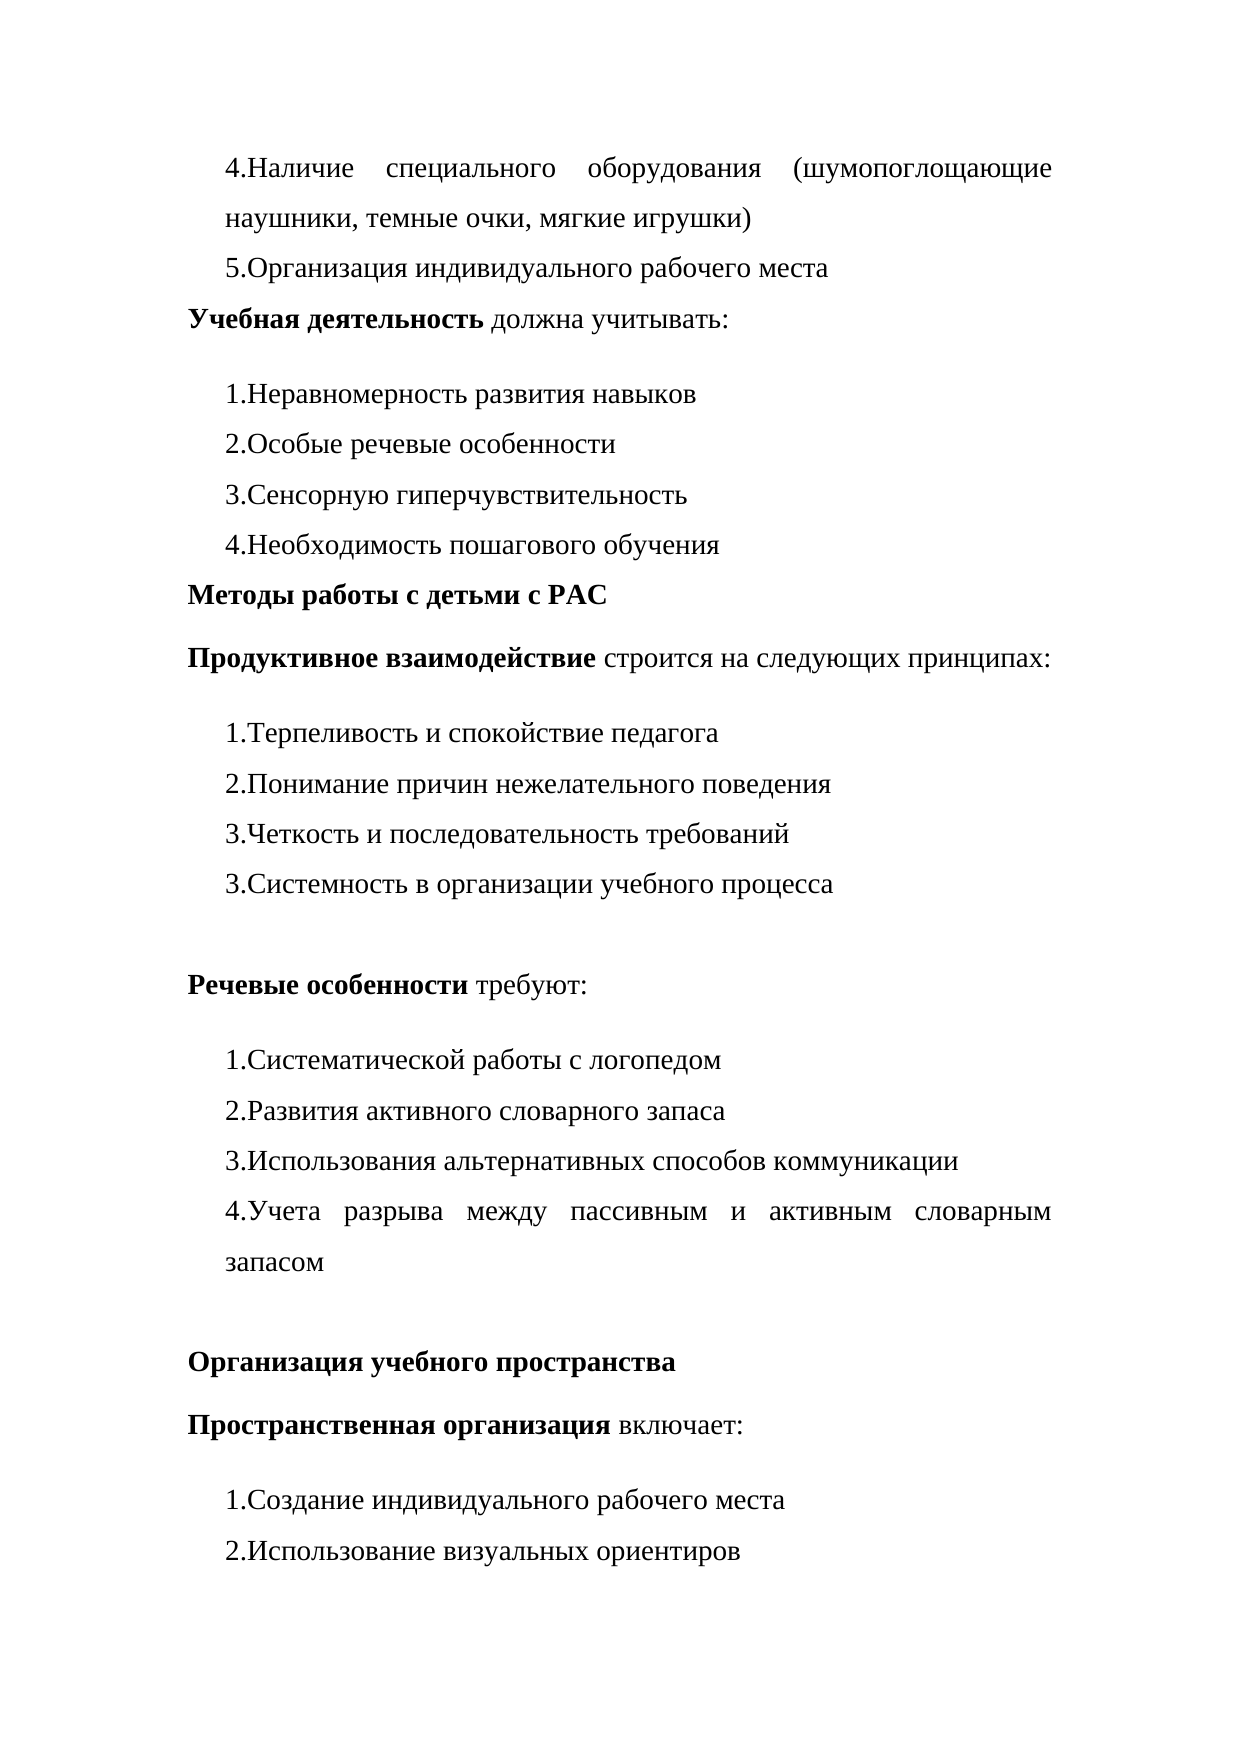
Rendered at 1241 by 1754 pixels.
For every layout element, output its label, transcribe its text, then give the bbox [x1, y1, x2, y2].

text 4.Необходимость пошагового обучения [225, 527, 1053, 561]
text 1.Неравномерность развития навыков [225, 376, 1053, 410]
text 3.Использования альтернативных способов коммуникации [225, 1143, 1053, 1177]
subtitle Организация учебного пространства [187, 1344, 1053, 1378]
subtitle Методы работы с детьми с РАС [187, 577, 1053, 611]
text Продуктивное взаимодействие строится на следующих принципах: [187, 640, 1053, 674]
text 1.Создание индивидуального рабочего места [225, 1482, 1053, 1516]
text 3.Четкость и последовательность требований [225, 816, 1053, 850]
text 2.Развития активного словарного запаса [225, 1093, 1053, 1126]
text 2.Понимание причин нежелательного поведения [225, 766, 1053, 799]
text 3.Системность в организации учебного процесса [225, 867, 1053, 900]
text 4.Учета разрыва между пассивным и активным словарным запасом [225, 1193, 1053, 1277]
text 4.Наличие специального оборудования (шумопоглощающие наушники, темные очки, мягкие игрушки) [225, 150, 1053, 234]
text 2.Особые речевые особенности [225, 427, 1053, 460]
text 2.Использование визуальных ориентиров [225, 1533, 1053, 1566]
text 3.Сенсорную гиперчувствительность [225, 477, 1053, 510]
text 1.Терпеливость и спокойствие педагога [225, 716, 1053, 749]
text Речевые особенности требуют: [187, 967, 1053, 1001]
text 1.Систематической работы с логопедом [225, 1042, 1053, 1076]
text Учебная деятельность должна учитывать: [187, 301, 1053, 334]
text Пространственная организация включает: [187, 1407, 1053, 1441]
text 5.Организация индивидуального рабочего места [225, 251, 1053, 284]
